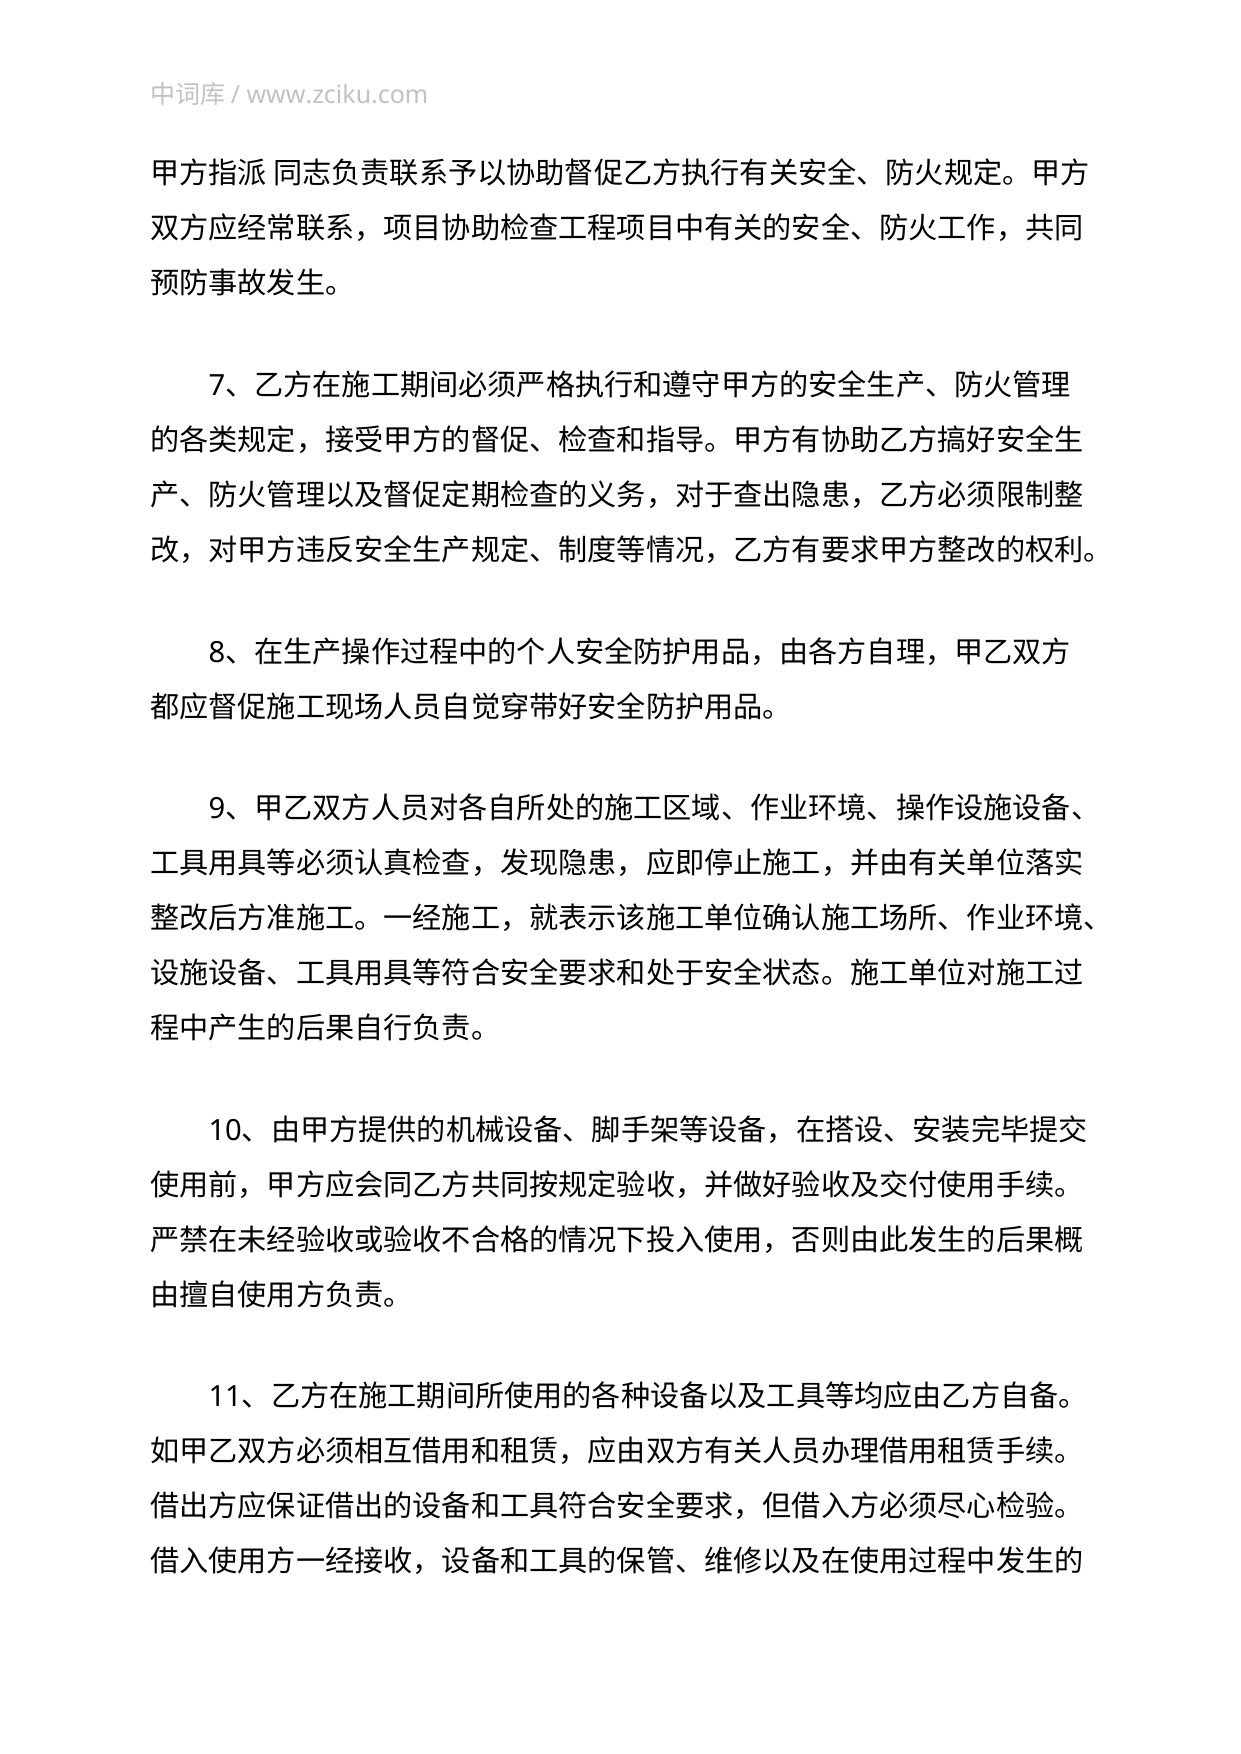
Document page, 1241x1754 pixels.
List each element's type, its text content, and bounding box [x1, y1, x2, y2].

text 9、甲乙双方人员对各自所处的施工区域、作业环境、操作设施设备、工具用具等必须认真检查，发现隐患，应即停止施工，并由有关单位落实整改后方准施工。一经施工，就表示该施工单位确认施工场所、作业环境、设施设备、工具用具等符合安全要求和处于安全状态。施工单位对施工过程中产生的后果自行负责。 [150, 785, 1090, 1047]
text 10、由甲方提供的机械设备、脚手架等设备，在搭设、安装完毕提交使用前，甲方应会同乙方共同按规定验收，并做好验收及交付使用手续。严禁在未经验收或验收不合格的情况下投入使用，否则由此发生的后果概由擅自使用方负责。 [150, 1106, 1090, 1313]
text 7、乙方在施工期间必须严格执行和遵守甲方的安全生产、防火管理的各类规定，接受甲方的督促、检查和指导。甲方有协助乙方搞好安全生产、防火管理以及督促定期检查的义务，对于查出隐患，乙方必须限制整改，对甲方违反安全生产规定、制度等情况，乙方有要求甲方整改的权利。 [150, 362, 1090, 569]
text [150, 1373, 1090, 1580]
text 8、在生产操作过程中的个人安全防护用品，由各方自理，甲乙双方都应督促施工现场人员自觉穿带好安全防护用品。 [150, 628, 1090, 725]
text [150, 150, 1090, 302]
